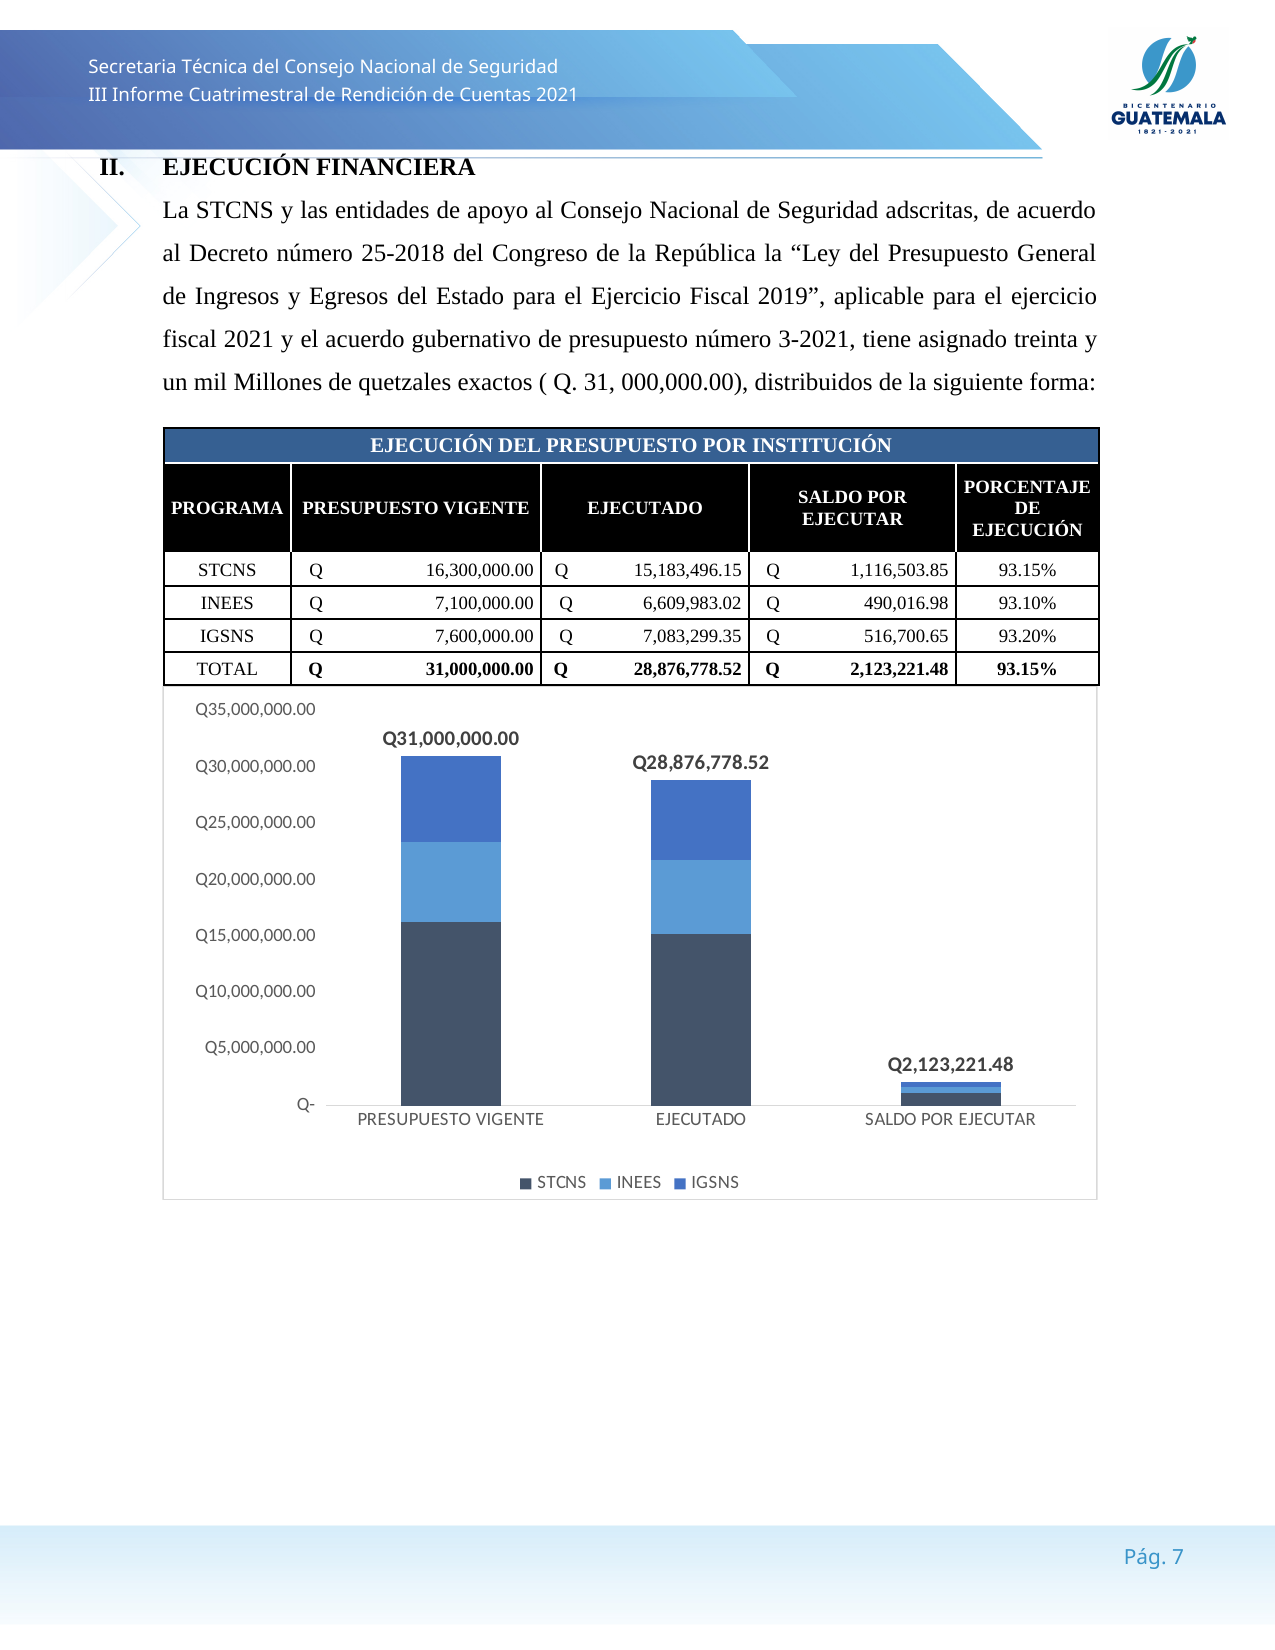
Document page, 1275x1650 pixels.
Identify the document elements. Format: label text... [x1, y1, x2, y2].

text La STCNS y las entidades de apoyo al Consejo Nacional de Seguridad adscritas, de acuerdo al Decreto número 25-2018 del Congreso de la República la “Ley del Presupuesto General de Ingresos y Egresos del Estado para el Ejercicio Fiscal 2019”, aplicable para el ejercicio fiscal 2021 y el acuerdo gubernativo de presupuesto número 3-2021, tiene asignado treinta y un mil Millones de quetzales exactos ( Q. 31, 000,000.00), distribuidos de la siguiente forma: [162, 195, 1098, 396]
table_cell 93.10% [957, 587, 1098, 618]
table_cell PORCENTAJE DE EJECUCIÓN [957, 464, 1098, 552]
table_cell 93.15% [957, 653, 1098, 683]
table_cell TOTAL [165, 653, 290, 683]
table_cell Q 16,300,000.00 [292, 554, 540, 585]
table_cell 93.15% [957, 554, 1098, 585]
table_cell Q 15,183,496.15 [542, 554, 748, 585]
table_cell Q 7,600,000.00 [292, 620, 540, 651]
picture [0, 1457, 1275, 1627]
table_cell INEES [165, 587, 290, 618]
table_cell Q 31,000,000.00 [292, 653, 540, 683]
table_cell Q 1,116,503.85 [750, 554, 955, 585]
table_cell Q 28,876,778.52 [542, 653, 748, 683]
table_cell Q 6,609,983.02 [542, 587, 748, 618]
table_cell PRESUPUESTO VIGENTE [292, 464, 540, 552]
table_cell IGSNS [165, 620, 290, 651]
table_cell Q 2,123,221.48 [750, 653, 955, 683]
table_cell Q 516,700.65 [750, 620, 955, 651]
table_cell SALDO POR EJECUTAR [750, 464, 955, 552]
table_cell STCNS [165, 554, 290, 585]
subtitle EJECUCIÓN FINANCIERA [125, 152, 1098, 181]
table_cell 93.20% [957, 620, 1098, 651]
table_cell PROGRAMA [165, 464, 290, 552]
picture [0, 1, 1274, 379]
table_header EJECUCIÓN DEL PRESUPUESTO POR INSTITUCIÓN [165, 429, 1098, 462]
table_cell Q 7,083,299.35 [542, 620, 748, 651]
table_cell Q 490,016.98 [750, 587, 955, 618]
table_cell EJECUTADO [542, 464, 748, 552]
table_cell Q 7,100,000.00 [292, 587, 540, 618]
